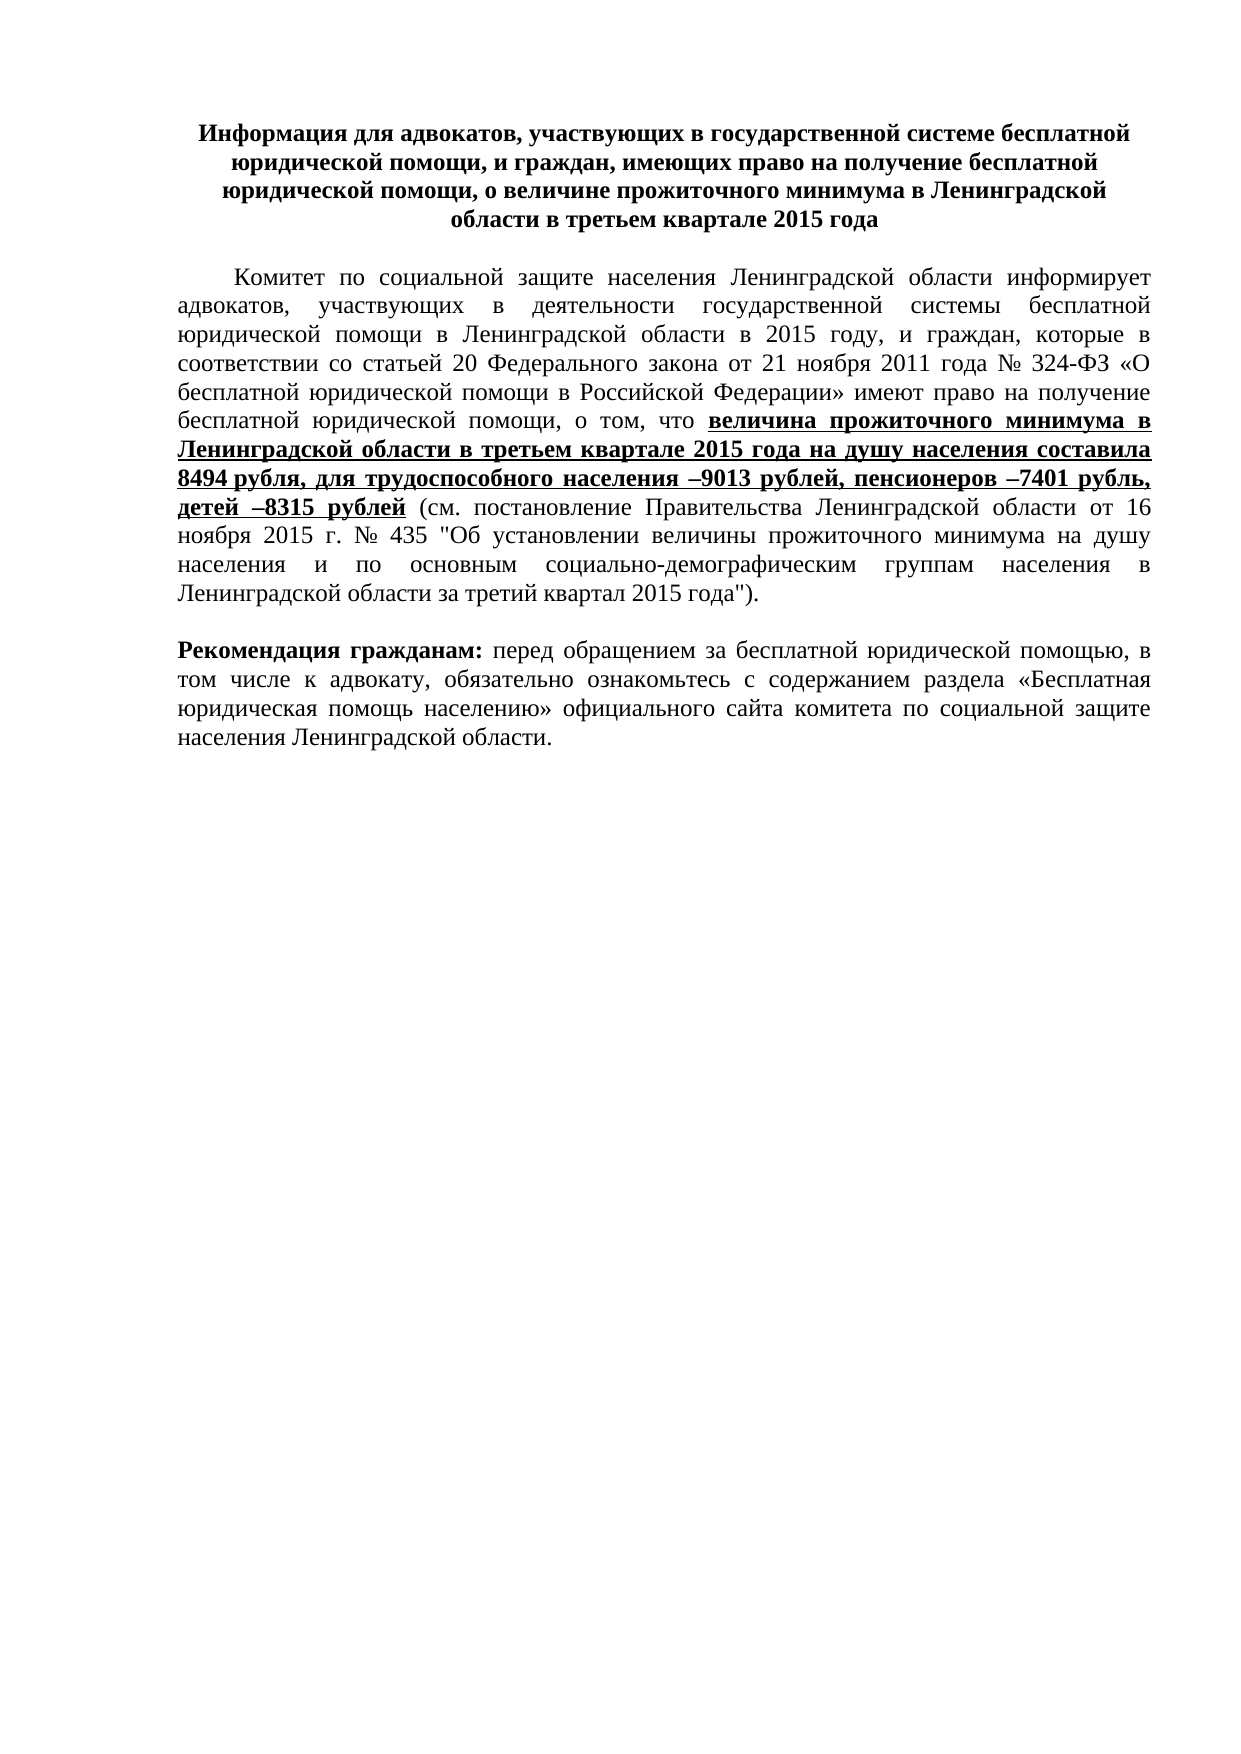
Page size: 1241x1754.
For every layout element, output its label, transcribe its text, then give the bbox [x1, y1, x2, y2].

text Рекомендация гражданам: перед обращением за бесплатной юридической помощью, в том числе к адвокату, обязательно ознакомьтесь с содержанием раздела «Бесплатная юридическая помощь населению» официального сайта комитета по социальной защите населения Ленинградской области. [177, 636, 1152, 751]
text Комитет по социальной защите населения Ленинградской области информирует адвокатов, участвующих в деятельности государственной системы бесплатной юридической помощи в Ленинградской области в 2015 году, и граждан, которые в соответствии со статьей 20 Федерального закона от 21 ноября 2011 года № 324-ФЗ «О бесплатной юридической помощи в Российской Федерации» имеют право на получение бесплатной юридической помощи, о том, что величина прожиточного минимума в Ленинградской области в третьем квартале 2015 года на душу населения составила 8494 рубля, для трудоспособного населения –9013 рублей, пенсионеров –7401 рубль, детей –8315 рублей (см. постановление Правительства Ленинградской области от 16 ноября 2015 г. № 435 "Об установлении величины прожиточного минимума на душу населения и по основным социально-демографическим группам населения в Ленинградской области за третий квартал 2015 года"). [177, 262, 1152, 459]
text Комитет по социальной защите населения Ленинградской области информирует адвокатов, участвующих в деятельности государственной системы бесплатной юридической помощи в Ленинградской области в 2015 году, и граждан, которые в соответствии со статьей 20 Федерального закона от 21 ноября 2011 года № 324-ФЗ «О бесплатной юридической помощи в Российской Федерации» имеют право на получение бесплатной юридической помощи, о том, что величина прожиточного минимума в Ленинградской области в третьем квартале 2015 года на душу населения составила 8494 рубля, для трудоспособного населения –9013 рублей, пенсионеров –7401 рубль, детей –8315 рублей (см. постановление Правительства Ленинградской области от 16 ноября 2015 г. № 435 "Об установлении величины прожиточного минимума на душу населения и по основным социально-демографическим группам населения в Ленинградской области за третий квартал 2015 года"). [177, 460, 1152, 607]
text Информация для адвокатов, участвующих в государственной системе бесплатной юридической помощи, и граждан, имеющих право на получение бесплатной юридической помощи, о величине прожиточного минимума в Ленинградской области в третьем квартале 2015 года [177, 118, 1152, 233]
